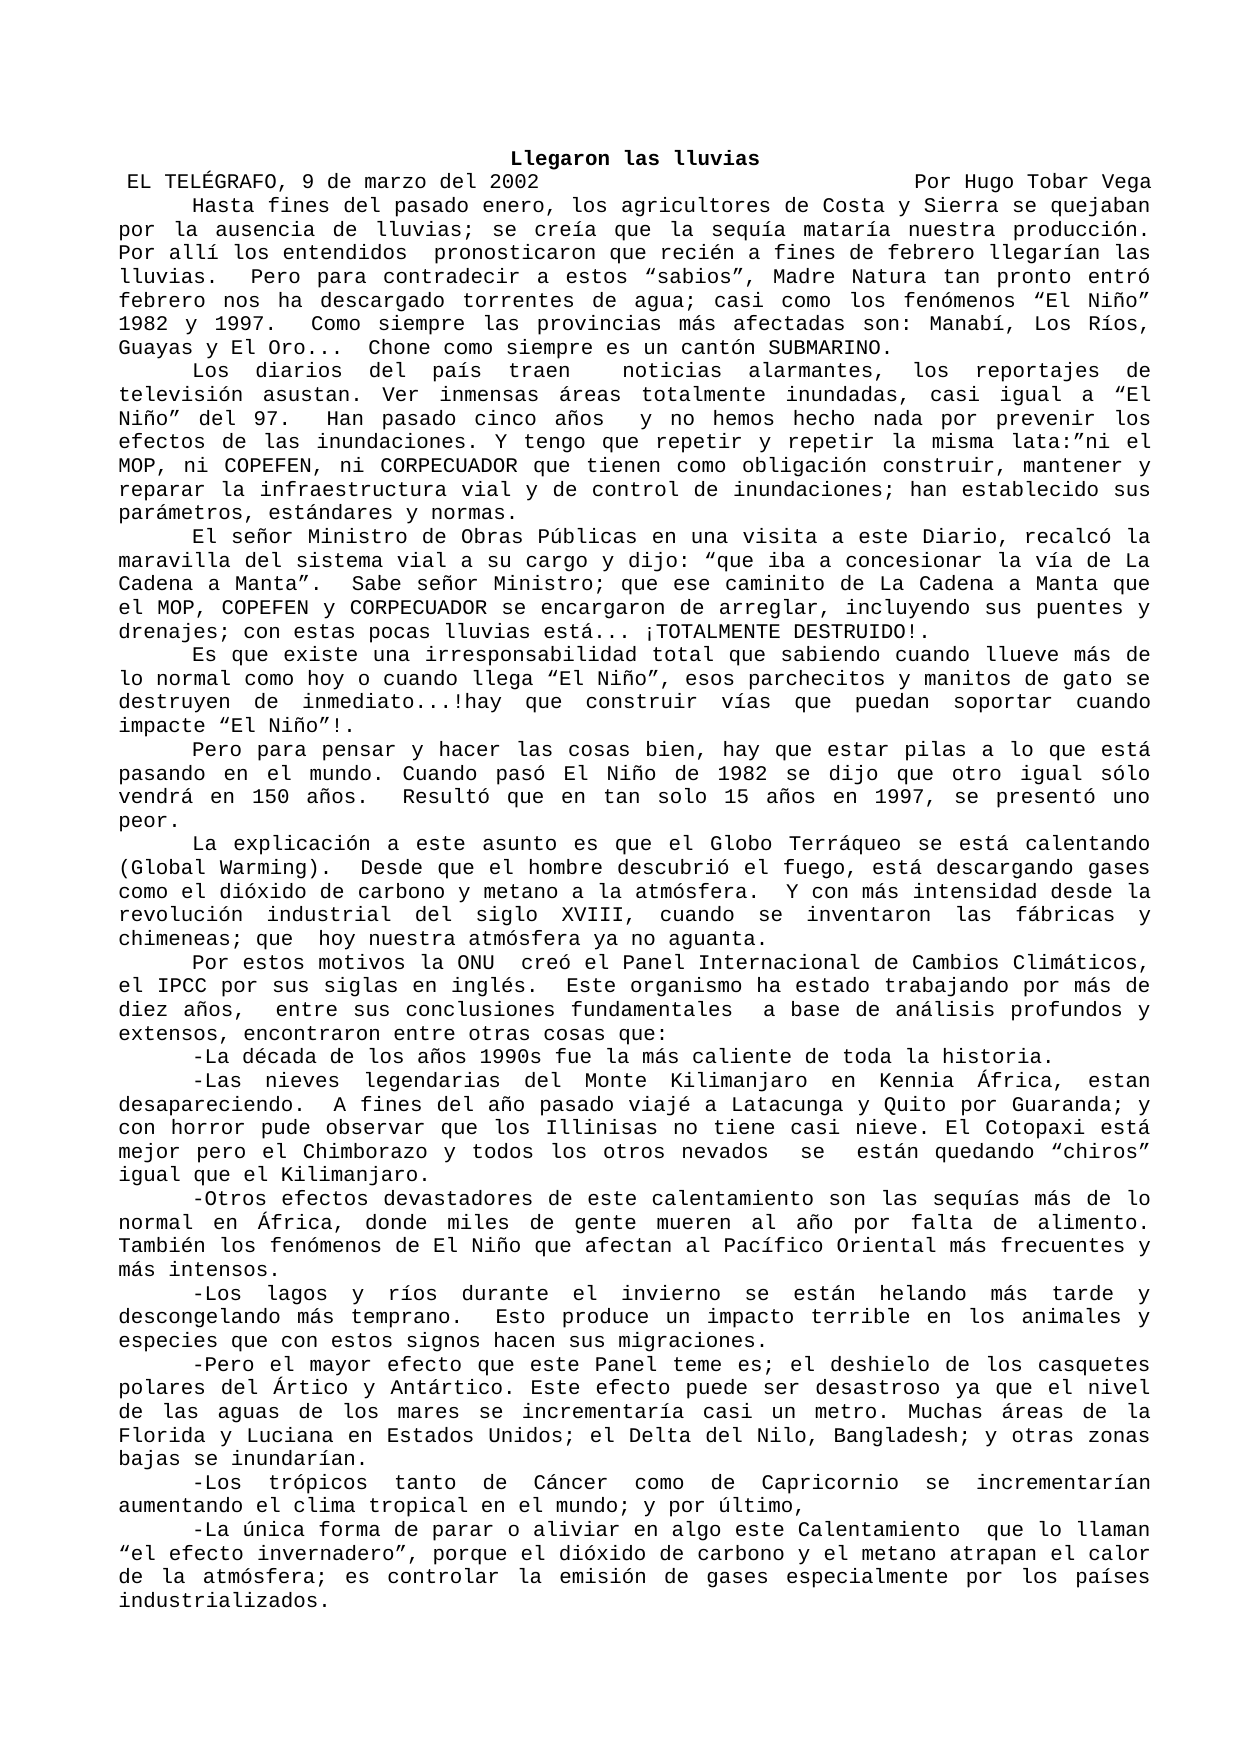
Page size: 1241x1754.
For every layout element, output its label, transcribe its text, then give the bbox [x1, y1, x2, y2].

text Por estos motivos la ONU creó el Panel Internacional de Cambios Climáticos, el IPCC por sus siglas en inglés. Este organismo ha estado trabajando por más de diez años, entre sus conclusiones fundamentales a base de análisis profundos y extensos, encontraron entre otras cosas que: [118, 952, 1152, 1046]
text -La única forma de parar o aliviar en algo este Calentamiento que lo llaman “el efecto invernadero”, porque el dióxido de carbono y el metano atrapan el calor de la atmósfera; es controlar la emisión de gases especialmente por los países industrializados. [118, 1519, 1152, 1614]
text El señor Ministro de Obras Públicas en una visita a este Diario, recalcó la maravilla del sistema vial a su cargo y dijo: “que iba a concesionar la vía de La Cadena a Manta”. Sabe señor Ministro; que ese caminito de La Cadena a Manta que el MOP, COPEFEN y CORPECUADOR se encargaron de arreglar, incluyendo sus puentes y drenajes; con estas pocas lluvias está... ¡TOTALMENTE DESTRUIDO!. [118, 526, 1152, 644]
title Llegaron las lluvias [118, 148, 1152, 171]
text -Los trópicos tanto de Cáncer como de Capricornio se incrementarían aumentando el clima tropical en el mundo; y por último, [118, 1472, 1152, 1519]
text -Pero el mayor efecto que este Panel teme es; el deshielo de los casquetes polares del Ártico y Antártico. Este efecto puede ser desastroso ya que el nivel de las aguas de los mares se incrementaría casi un metro. Muchas áreas de la Florida y Luciana en Estados Unidos; el Delta del Nilo, Bangladesh; y otras zonas bajas se inundarían. [118, 1354, 1152, 1472]
text Los diarios del país traen noticias alarmantes, los reportajes de televisión asustan. Ver inmensas áreas totalmente inundadas, casi igual a “El Niño” del 97. Han pasado cinco años y no hemos hecho nada por prevenir los efectos de las inundaciones. Y tengo que repetir y repetir la misma lata:”ni el MOP, ni COPEFEN, ni CORPECUADOR que tienen como obligación construir, mantener y reparar la infraestructura vial y de control de inundaciones; han establecido sus parámetros, estándares y normas. [118, 361, 1152, 526]
text -La década de los años 1990s fue la más caliente de toda la historia. [118, 1046, 1152, 1070]
text -Los lagos y ríos durante el invierno se están helando más tarde y descongelando más temprano. Esto produce un impacto terrible en los animales y especies que con estos signos hacen sus migraciones. [118, 1283, 1152, 1354]
text -Las nieves legendarias del Monte Kilimanjaro en Kennia África, estan desapareciendo. A fines del año pasado viajé a Latacunga y Quito por Guaranda; y con horror pude observar que los Illinisas no tiene casi nieve. El Cotopaxi está mejor pero el Chimborazo y todos los otros nevados se están quedando “chiros” igual que el Kilimanjaro. [118, 1070, 1152, 1188]
text EL TELÉGRAFO, 9 de marzo del 2002 Por Hugo Tobar Vega [118, 171, 1152, 195]
text Hasta fines del pasado enero, los agricultores de Costa y Sierra se quejaban por la ausencia de lluvias; se creía que la sequía mataría nuestra producción. Por allí los entendidos pronosticaron que recién a fines de febrero llegarían las lluvias. Pero para contradecir a estos “sabios”, Madre Natura tan pronto entró febrero nos ha descargado torrentes de agua; casi como los fenómenos “El Niño” 1982 y 1997. Como siempre las provincias más afectadas son: Manabí, Los Ríos, Guayas y El Oro... Chone como siempre es un cantón SUBMARINO. [118, 195, 1152, 361]
text Es que existe una irresponsabilidad total que sabiendo cuando llueve más de lo normal como hoy o cuando llega “El Niño”, esos parchecitos y manitos de gato se destruyen de inmediato...!hay que construir vías que puedan soportar cuando impacte “El Niño”!. [118, 644, 1152, 739]
text -Otros efectos devastadores de este calentamiento son las sequías más de lo normal en África, donde miles de gente mueren al año por falta de alimento. También los fenómenos de El Niño que afectan al Pacífico Oriental más frecuentes y más intensos. [118, 1188, 1152, 1283]
text La explicación a este asunto es que el Globo Terráqueo se está calentando (Global Warming). Desde que el hombre descubrió el fuego, está descargando gases como el dióxido de carbono y metano a la atmósfera. Y con más intensidad desde la revolución industrial del siglo XVIII, cuando se inventaron las fábricas y chimeneas; que hoy nuestra atmósfera ya no aguanta. [118, 833, 1152, 952]
text Pero para pensar y hacer las cosas bien, hay que estar pilas a lo que está pasando en el mundo. Cuando pasó El Niño de 1982 se dijo que otro igual sólo vendrá en 150 años. Resultó que en tan solo 15 años en 1997, se presentó uno peor. [118, 739, 1152, 833]
